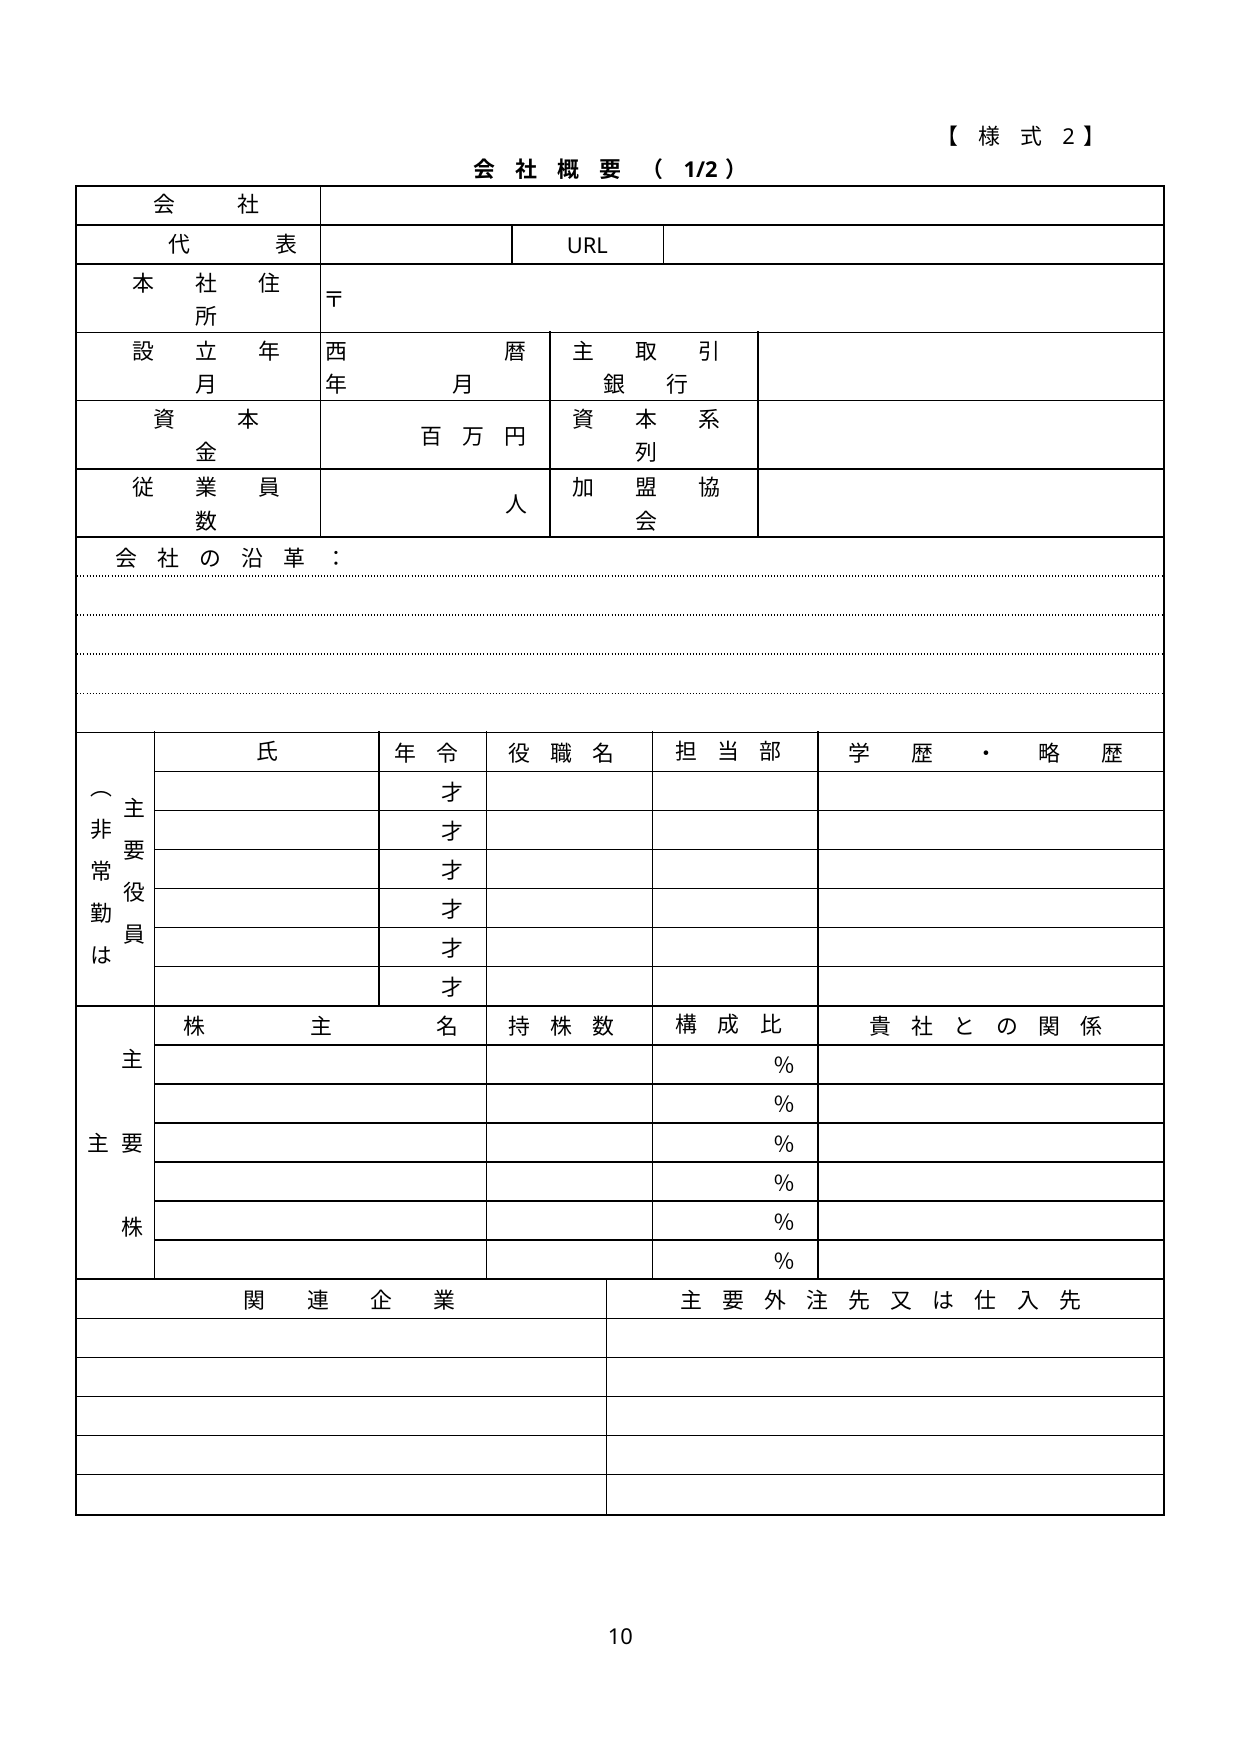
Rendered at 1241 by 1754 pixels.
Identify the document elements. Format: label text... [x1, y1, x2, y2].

table_cell [155, 1046, 486, 1083]
table_cell [77, 1319, 606, 1356]
table_cell 才 [380, 811, 486, 849]
table_cell [487, 811, 652, 849]
table_cell [653, 967, 817, 1005]
table_cell ％ [653, 1046, 817, 1083]
table_cell [487, 1124, 652, 1161]
table_cell [487, 850, 652, 888]
table_cell 株 主 名 [155, 1007, 486, 1044]
table_cell 資 本 金 [77, 401, 320, 468]
table_cell [155, 811, 378, 849]
table_cell 才 [380, 850, 486, 888]
table_cell [653, 811, 817, 849]
table_cell 学 歴 ・ 略 歴 [819, 733, 1163, 771]
table_cell [77, 1436, 606, 1474]
table_cell 代 表 者 氏 名 [77, 226, 320, 263]
table_cell 加 盟 協 会 [551, 470, 757, 536]
table_cell [664, 226, 1163, 263]
table_cell [819, 1046, 1163, 1083]
table_cell 構成比（％） [653, 1007, 817, 1044]
table_cell [155, 850, 378, 888]
table_cell 関 連 企 業 [77, 1280, 606, 1317]
table_cell [77, 575, 1163, 614]
table_cell [487, 1085, 652, 1122]
table_cell [487, 1202, 652, 1239]
table_cell [819, 928, 1163, 966]
table_cell [487, 1046, 652, 1083]
table_cell [653, 928, 817, 966]
table_cell [487, 772, 652, 809]
table_cell 才 [380, 889, 486, 927]
table_cell [77, 614, 1163, 653]
table_cell [819, 889, 1163, 927]
table_cell [607, 1358, 1163, 1396]
table_header 会 社 名 [77, 187, 320, 224]
table_cell 持株数 [487, 1007, 652, 1044]
table_cell ％ [653, 1202, 817, 1239]
table_cell [819, 811, 1163, 849]
text 【様式2】 [115, 118, 1125, 152]
table_cell [819, 1202, 1163, 1239]
table_cell 人 [321, 470, 549, 536]
table_cell ％ [653, 1124, 817, 1161]
table_cell [77, 1475, 606, 1514]
table_cell [155, 1202, 486, 1239]
table_cell [77, 693, 1163, 731]
table_cell [155, 928, 378, 966]
table_cell [487, 1241, 652, 1278]
table_cell [607, 1475, 1163, 1514]
table_cell [487, 967, 652, 1005]
table_cell 〒 [321, 265, 1163, 331]
table_cell [759, 401, 1163, 468]
table_cell 才 [380, 772, 486, 809]
table_cell [653, 889, 817, 927]
table_cell 役職名 [487, 733, 652, 771]
table_cell [487, 889, 652, 927]
table_cell [155, 1085, 486, 1122]
table_cell [819, 850, 1163, 888]
table_cell [321, 226, 511, 263]
table_cell [155, 1163, 486, 1200]
table_cell 主要外注先又は仕入先 [607, 1280, 1163, 1317]
table_cell [155, 1124, 486, 1161]
table_cell [819, 772, 1163, 809]
table_cell [607, 1319, 1163, 1356]
table_cell 資 本 系 列 [551, 401, 757, 468]
table_cell [819, 1124, 1163, 1161]
table_cell 百万円 [321, 401, 549, 468]
table_cell 主要役員（非常勤は役職の前に○印を記す） [77, 733, 154, 1005]
table_cell [819, 1163, 1163, 1200]
table_cell 年令 [380, 733, 486, 771]
table_cell ％ [653, 1085, 817, 1122]
table_cell [759, 333, 1163, 400]
table_cell [607, 1397, 1163, 1434]
table_cell [653, 850, 817, 888]
table_cell URL [513, 226, 663, 263]
table_cell [653, 772, 817, 809]
table_cell [819, 1085, 1163, 1122]
table_cell 会社の沿革： [77, 538, 1163, 575]
table_cell ％ [653, 1163, 817, 1200]
table_cell [487, 928, 652, 966]
table_cell 主 取 引 銀 行 [551, 333, 757, 400]
table_header [321, 187, 1163, 224]
table_cell 才 [380, 967, 486, 1005]
table_cell 設 立 年 月 [77, 333, 320, 400]
table_cell 主 要 株 主 [77, 1007, 154, 1278]
table_cell 本 社 住 所 [77, 265, 320, 331]
table_cell [77, 1358, 606, 1396]
table_cell [819, 1241, 1163, 1278]
table_cell 担当部門 [653, 733, 817, 771]
table_cell [155, 889, 378, 927]
table_cell [155, 1241, 486, 1278]
table_cell 従 業 員 数 [77, 470, 320, 536]
text 会社概要（1/2） [115, 152, 1125, 185]
table_cell 才 [380, 928, 486, 966]
table_cell [819, 967, 1163, 1005]
table_cell [759, 470, 1163, 536]
table_cell [77, 653, 1163, 692]
table_cell ％ [653, 1241, 817, 1278]
table_cell 貴社との関係 [819, 1007, 1163, 1044]
table_cell [77, 1397, 606, 1434]
table_cell [155, 772, 378, 809]
table_cell [155, 967, 378, 1005]
table_cell 西暦 年 月 [321, 333, 549, 400]
table_cell [487, 1163, 652, 1200]
table_cell 氏 名 [155, 733, 378, 771]
table_cell [607, 1436, 1163, 1474]
